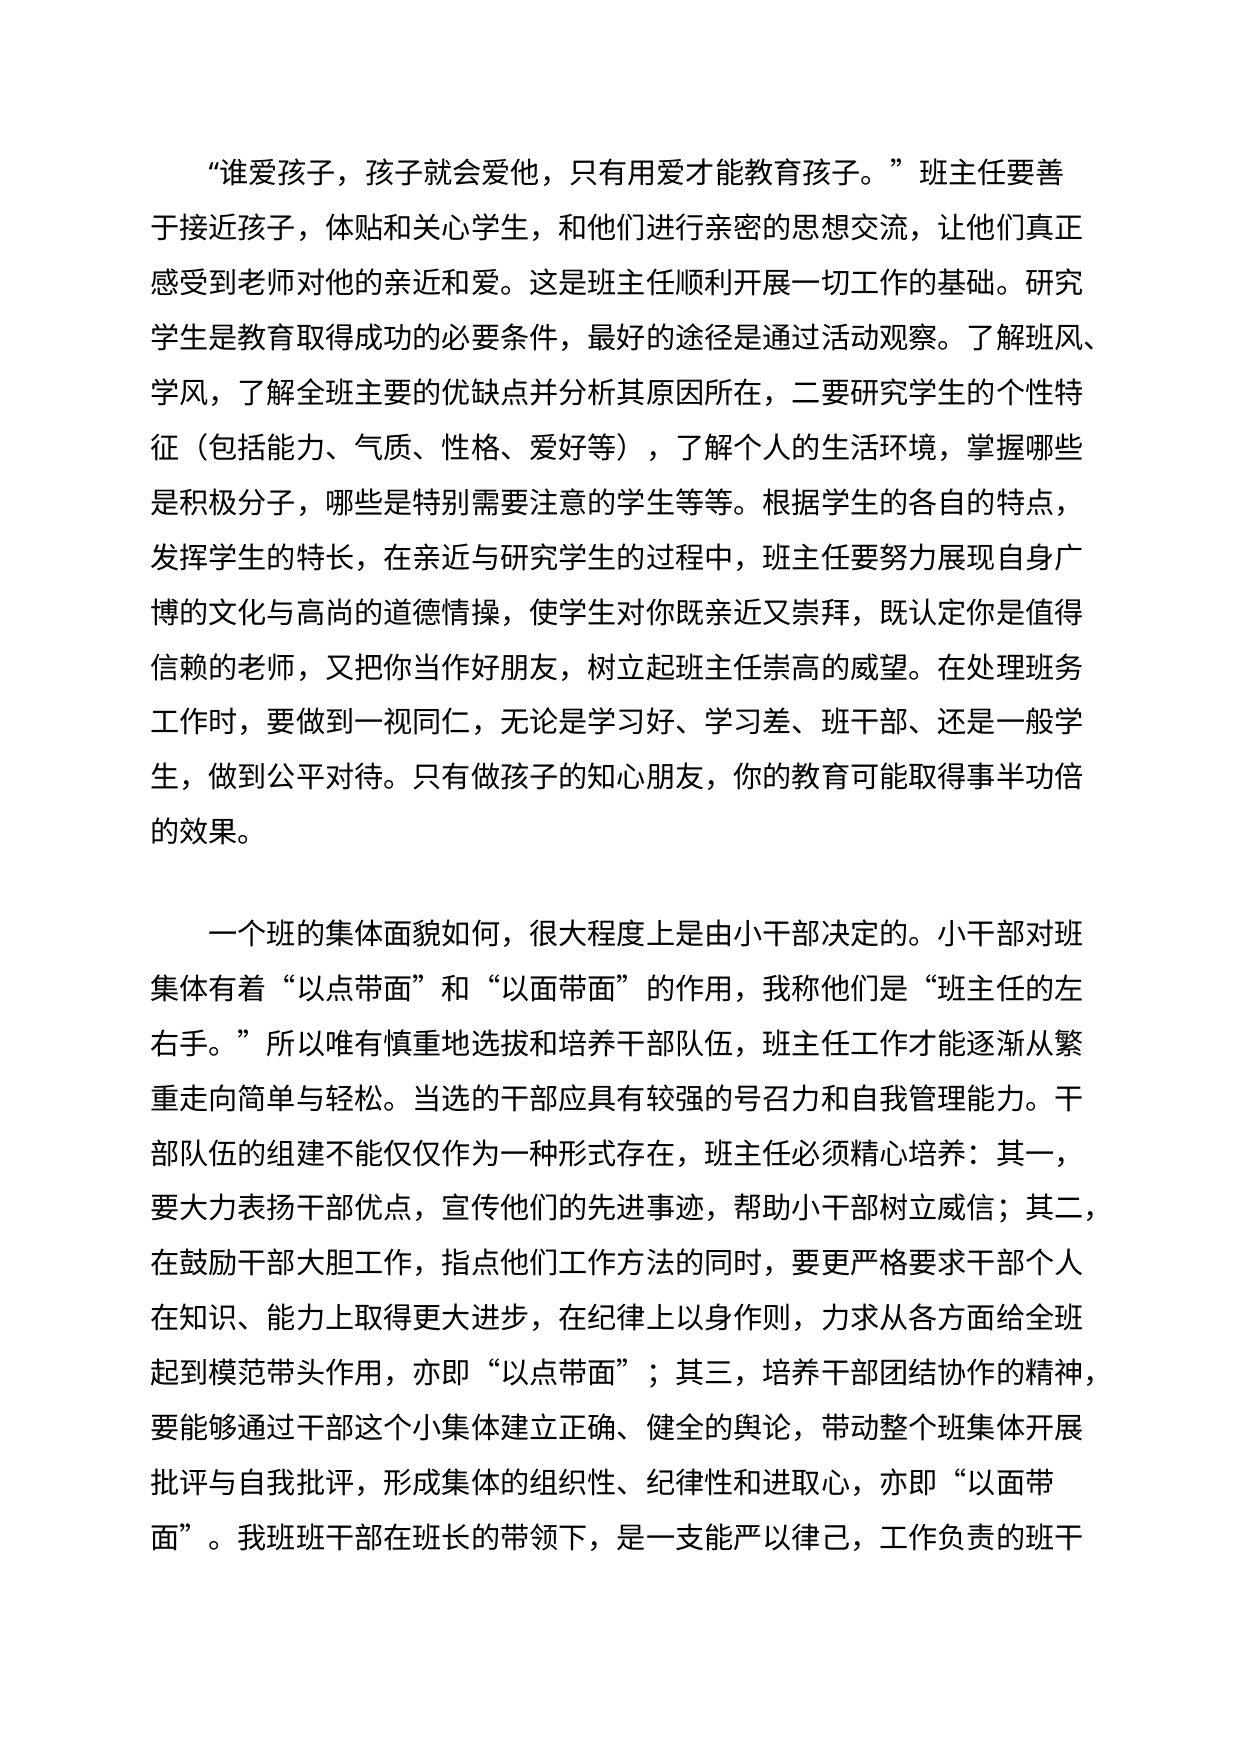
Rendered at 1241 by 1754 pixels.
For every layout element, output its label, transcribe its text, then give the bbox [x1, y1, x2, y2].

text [150, 911, 1090, 1557]
text “谁爱孩子，孩子就会爱他，只有用爱才能教育孩子。”班主任要善于接近孩子，体贴和关心学生，和他们进行亲密的思想交流，让他们真正感受到老师对他的亲近和爱。这是班主任顺利开展一切工作的基础。研究学生是教育取得成功的必要条件，最好的途径是通过活动观察。了解班风、学风，了解全班主要的优缺点并分析其原因所在，二要研究学生的个性特征（包括能力、气质、性格、爱好等），了解个人的生活环境，掌握哪些是积极分子，哪些是特别需要注意的学生等等。根据学生的各自的特点，发挥学生的特长，在亲近与研究学生的过程中，班主任要努力展现自身广博的文化与高尚的道德情操，使学生对你既亲近又崇拜，既认定你是值得信赖的老师，又把你当作好朋友，树立起班主任崇高的威望。在处理班务工作时，要做到一视同仁，无论是学习好、学习差、班干部、还是一般学生，做到公平对待。只有做孩子的知心朋友，你的教育可能取得事半功倍的效果。 [150, 150, 1090, 851]
